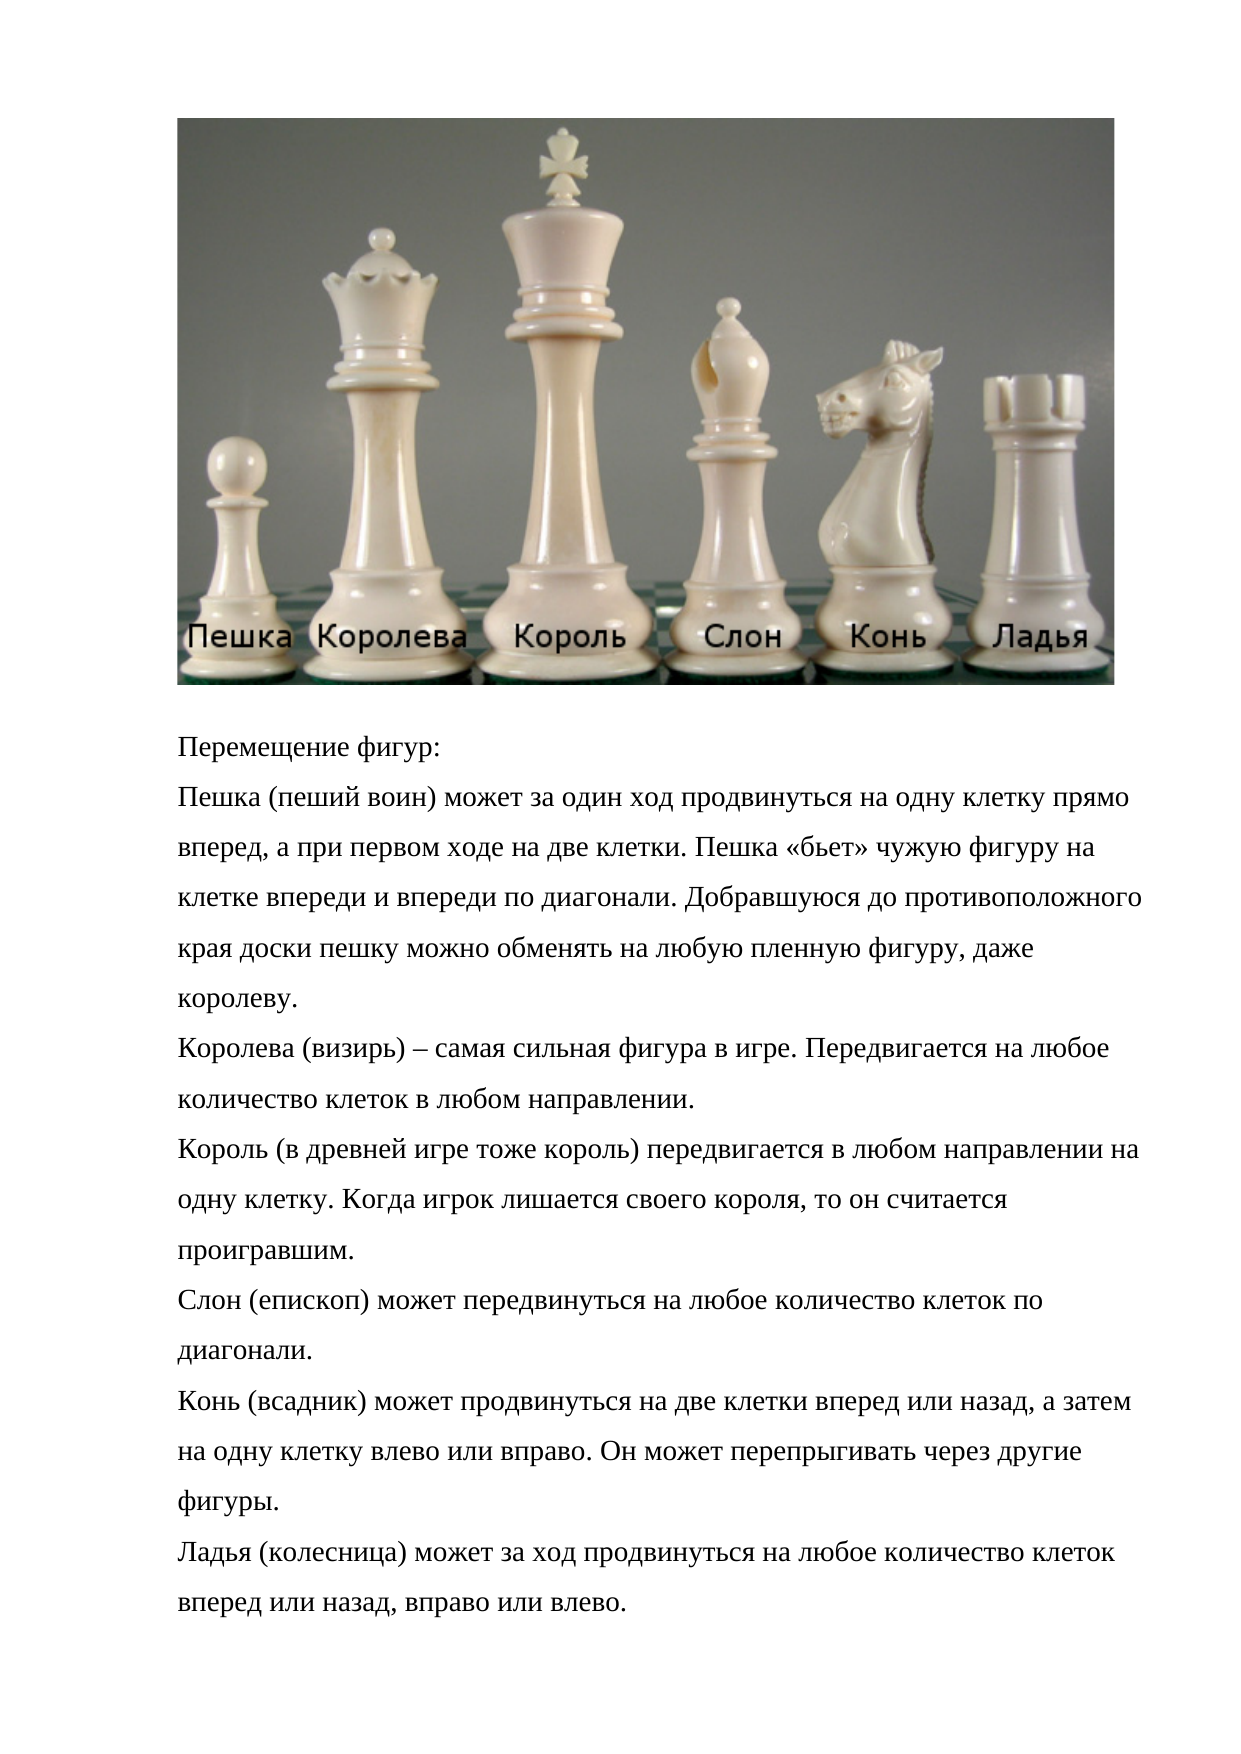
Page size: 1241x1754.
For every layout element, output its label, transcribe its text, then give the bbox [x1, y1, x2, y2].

text Перемещение фигур: Пешка (пеший воин) может за один ход продвинуться на одну клетку прямо вперед, а при первом ходе на две клетки. Пешка «бьет» чужую фигуру на клетке впереди и впереди по диагонали. Добравшуюся до противоположного края доски пешку можно обменять на любую пленную фигуру, даже королеву. Королева (визирь) – самая сильная фигура в игре. Передвигается на любое количество клеток в любом направлении. Король (в древней игре тоже король) передвигается в любом направлении на одну клетку. Когда игрок лишается своего короля, то он считается проигравшим. Слон (епископ) может передвинуться на любое количество клеток по диагонали. Конь (всадник) может продвинуться на две клетки вперед или назад, а затем на одну клетку влево или вправо. Он может перепрыгивать через другие фигуры. Ладья (колесница) может за ход продвинуться на любое количество клеток вперед или назад, вправо или влево. [177, 729, 1152, 1617]
picture [177, 118, 1115, 685]
